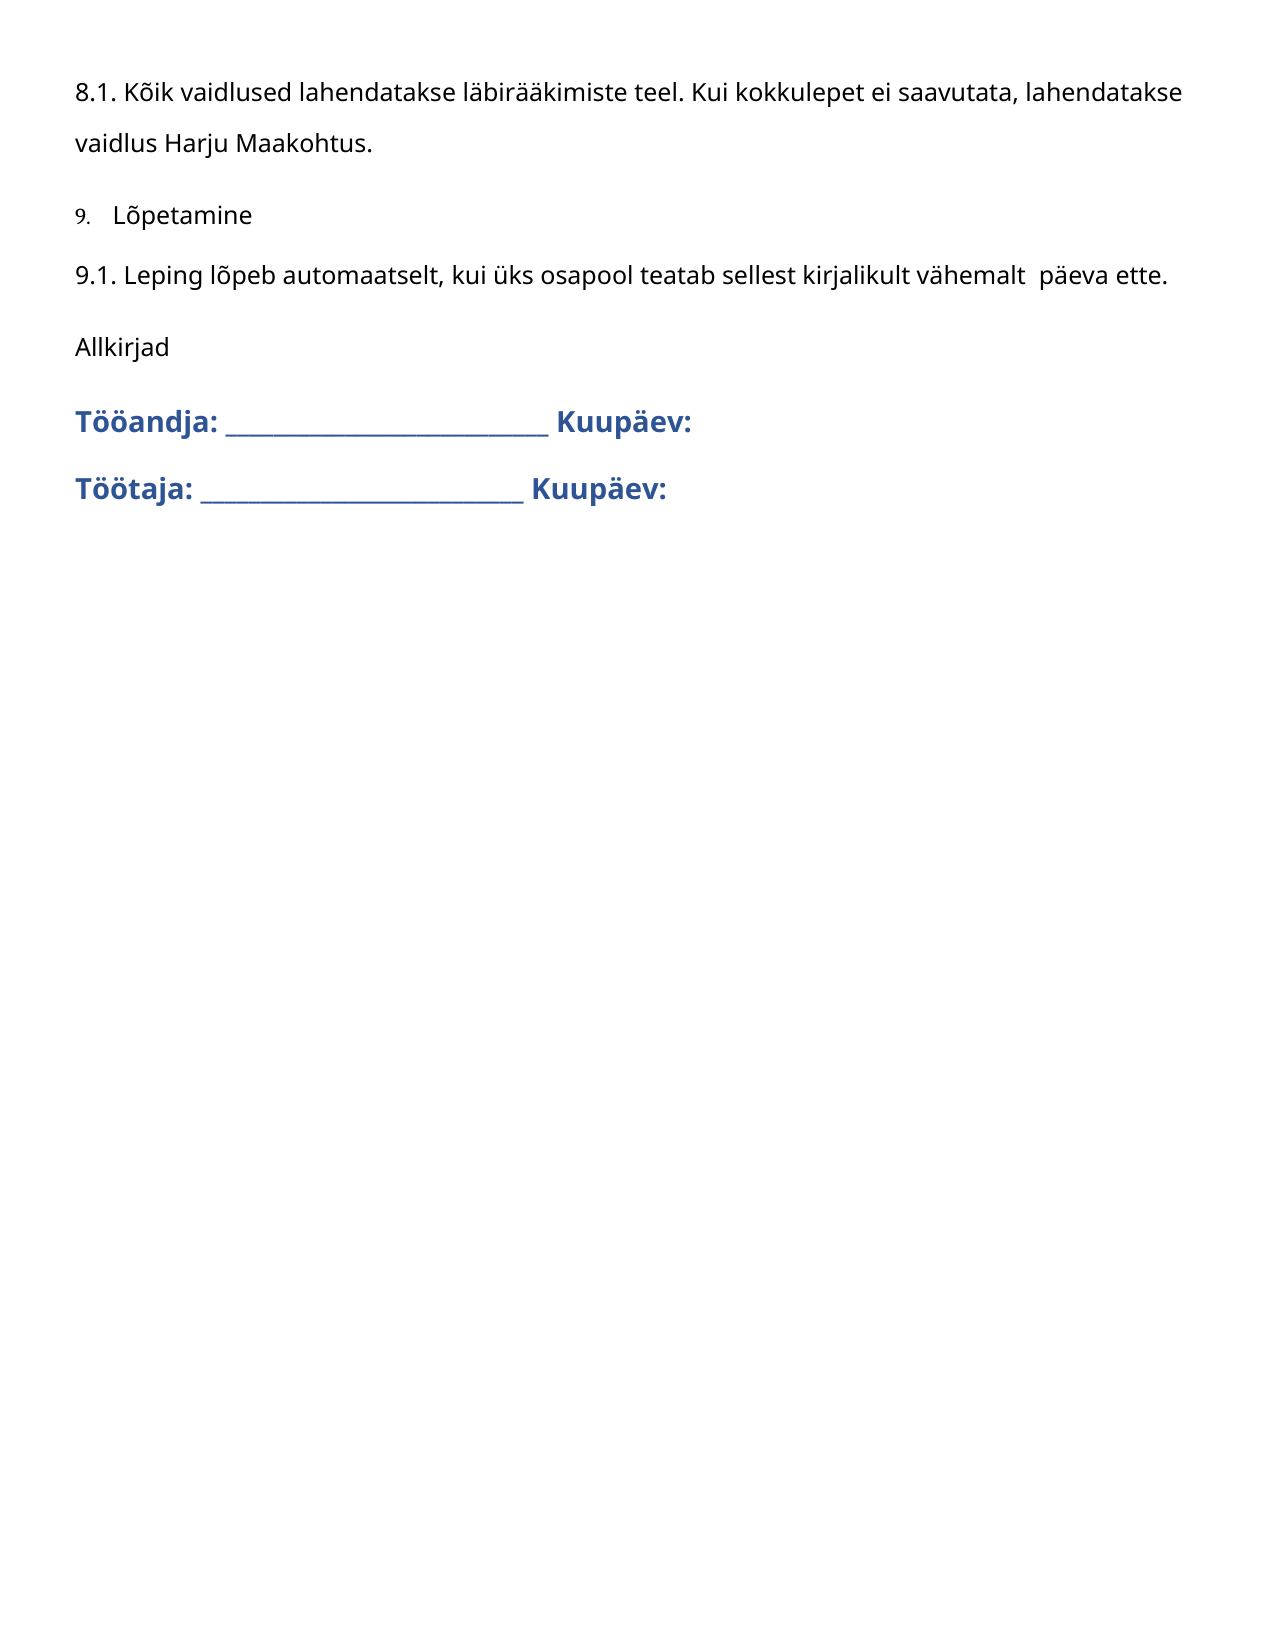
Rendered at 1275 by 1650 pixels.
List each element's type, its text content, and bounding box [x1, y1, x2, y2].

text Tööandja: ___________________________ Kuupäev: [75, 402, 1200, 441]
text Töötaja: ___________________________ Kuupäev: [75, 468, 1200, 508]
text Allkirjad [75, 330, 1200, 364]
text 8.1. Kõik vaidlused lahendatakse läbirääkimiste teel. Kui kokkulepet ei saavutata, lahendatakse vaidlus Harju Maakohtus. [75, 75, 1200, 160]
text 9.1. Leping lõpeb automaatselt, kui üks osapool teatab sellest kirjalikult vähemalt päeva ette. [75, 258, 1200, 292]
list Lõpetamine [75, 198, 1200, 232]
